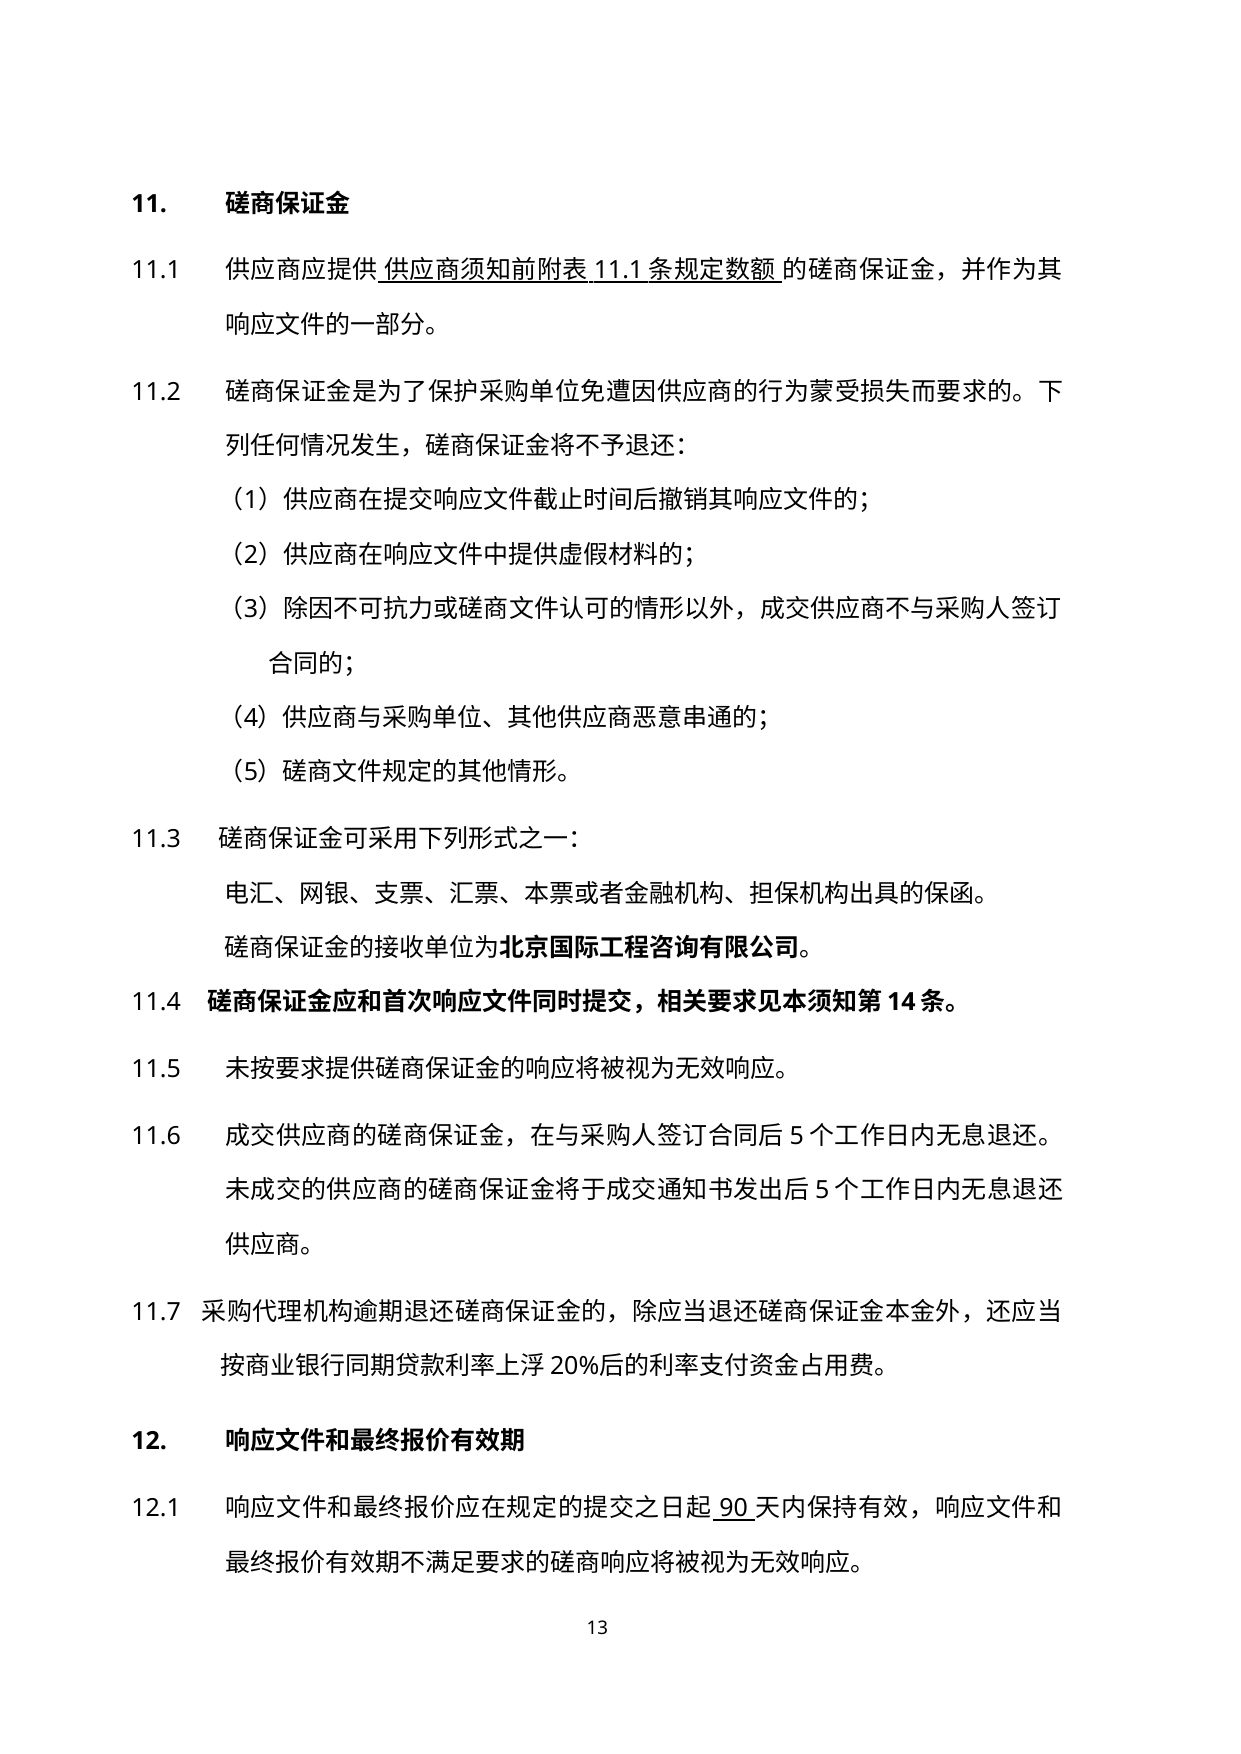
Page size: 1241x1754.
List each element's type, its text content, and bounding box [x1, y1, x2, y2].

text 11.3 磋商保证金可采用下列形式之一： [131, 819, 1063, 855]
text 11.2 磋商保证金是为了保护采购单位免遭因供应商的行为蒙受损失而要求的。下列任何情况发生，磋商保证金将不予退还： [131, 371, 1063, 462]
text 磋商保证金的接收单位为北京国际工程咨询有限公司。 [224, 927, 1063, 964]
subtitle 12. 响应文件和最终报价有效期 [131, 1421, 1063, 1457]
text 11.5 未按要求提供磋商保证金的响应将被视为无效响应。 [131, 1049, 1063, 1085]
text 11.6 成交供应商的磋商保证金，在与采购人签订合同后5个工作日内无息退还。未成交的供应商的磋商保证金将于成交通知书发出后5个工作日内无息退还供应商。 [131, 1116, 1063, 1261]
text 12.1 响应文件和最终报价应在规定的提交之日起 90 天内保持有效，响应文件和最终报价有效期不满足要求的磋商响应将被视为无效响应。 [131, 1488, 1063, 1578]
text （2）供应商在响应文件中提供虚假材料的； [131, 534, 1063, 571]
text （4）供应商与采购单位、其他供应商恶意串通的； [218, 697, 1063, 734]
subtitle 11. 磋商保证金 [131, 183, 1063, 219]
text （5）磋商文件规定的其他情形。 [218, 752, 1063, 788]
text 11.1 供应商应提供 供应商须知前附表11.1条规定数额 的磋商保证金，并作为其响应文件的一部分。 [131, 250, 1063, 341]
text 11.7 采购代理机构逾期退还磋商保证金的，除应当退还磋商保证金本金外，还应当按商业银行同期贷款利率上浮20%后的利率支付资金占用费。 [131, 1291, 1063, 1382]
text 电汇、网银、支票、汇票、本票或者金融机构、担保机构出具的保函。 [224, 873, 1063, 909]
text （3）除因不可抗力或磋商文件认可的情形以外，成交供应商不与采购人签订合同的； [218, 589, 1063, 679]
text 11.4 磋商保证金应和首次响应文件同时提交，相关要求见本须知第14条。 [131, 982, 1063, 1018]
text （1）供应商在提交响应文件截止时间后撤销其响应文件的； [131, 480, 1063, 516]
